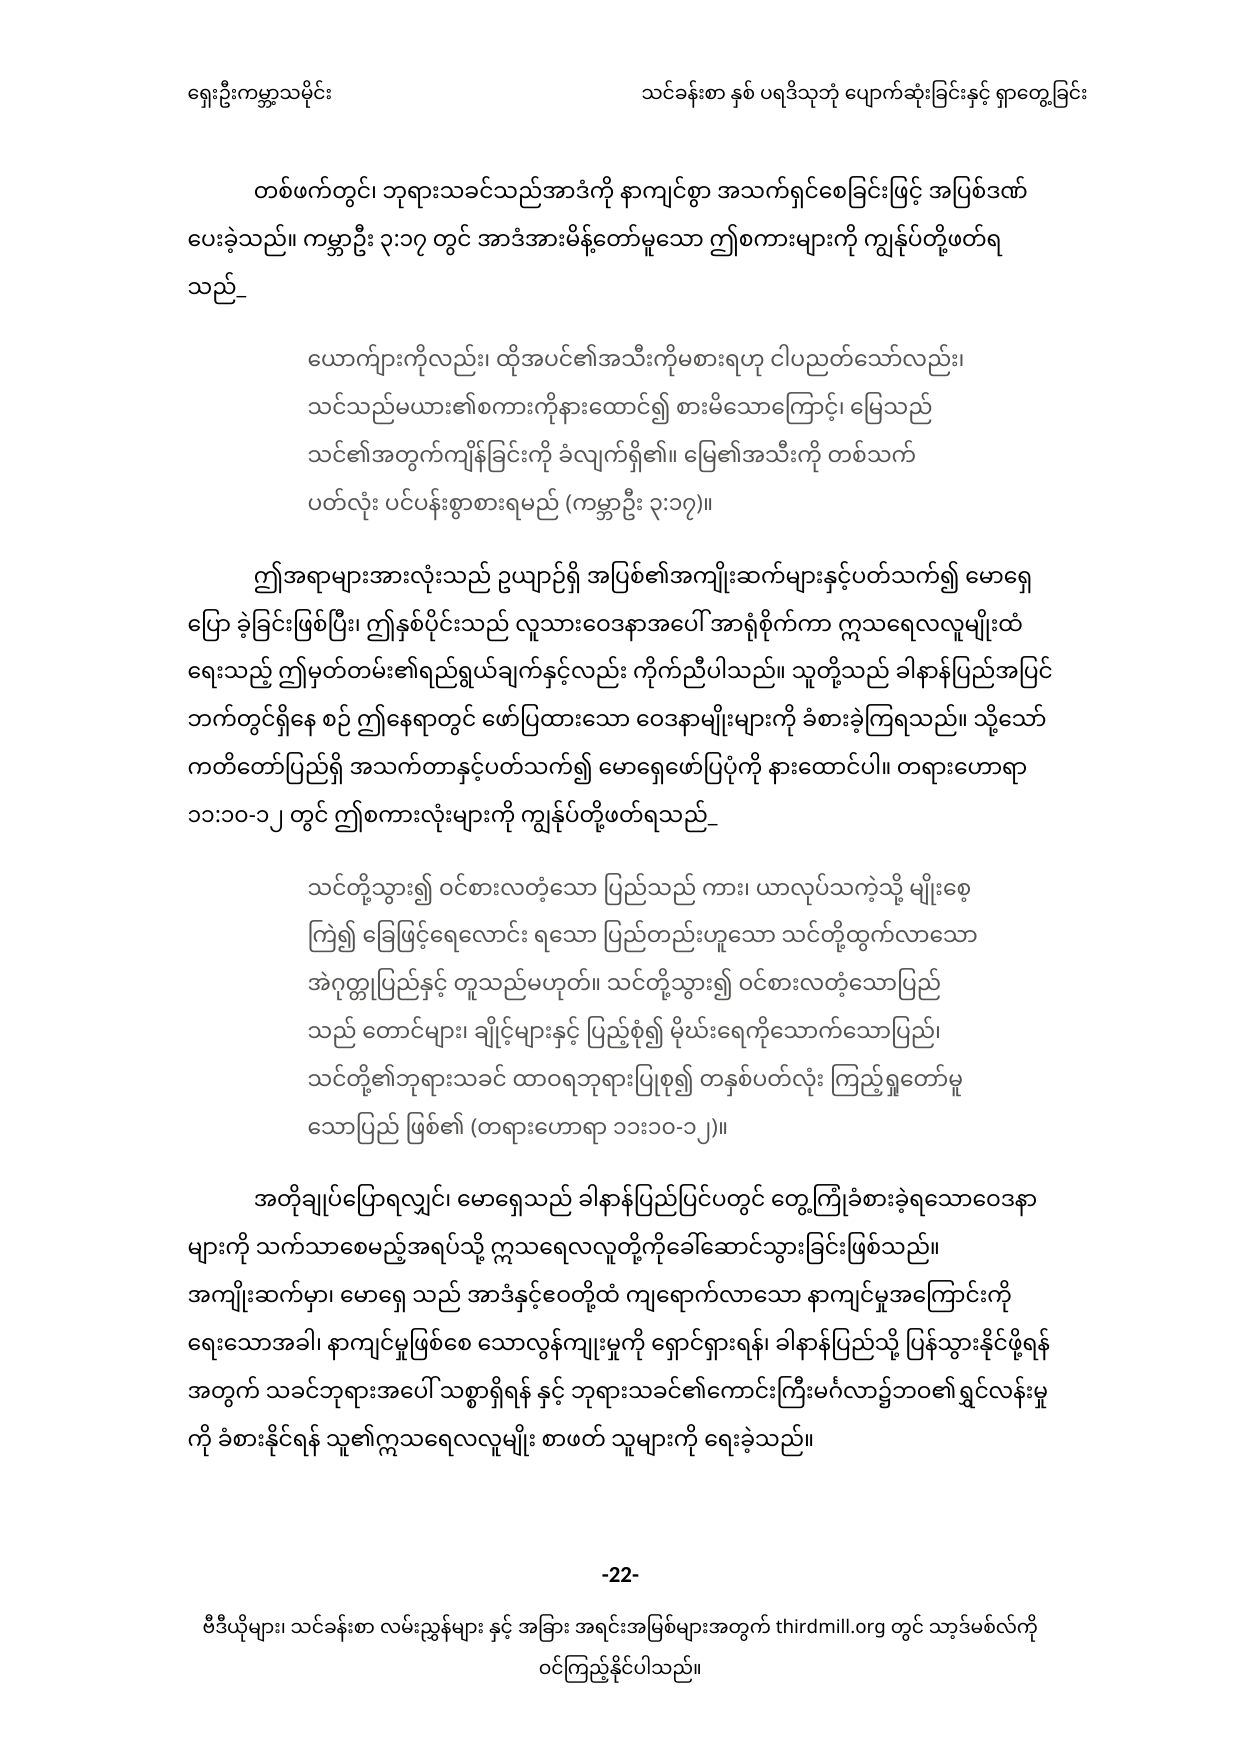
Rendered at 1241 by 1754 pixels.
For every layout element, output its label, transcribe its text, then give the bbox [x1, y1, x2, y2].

text တစ်ဖက်တွင်၊ ဘုရားသခင်သည်အာဒံကို နာကျင်စွာ အသက်ရှင်စေခြင်းဖြင့် အပြစ်ဒဏ် ပေးခဲ့သည်။ ကမ္ဘာဦး ၃:၁၇ တွင် အာဒံအားမိန့်တော်မူသော ဤစကားများကို ကျွန်ုပ်တို့ဖတ်ရသည်_ [187, 169, 1053, 313]
text အတိုချုပ်ပြောရလျှင်၊ မောရှေသည် ခါနာန်ပြည်ပြင်ပတွင် တွေ့ကြုံခံစားခဲ့ရသောဝေဒနာများကို သက်သာစေမည့်အရပ်သို့ ဣသရေလလူတို့ကိုခေါ်ဆောင်သွားခြင်းဖြစ်သည်။ အကျိုးဆက်မှာ၊ မောရှေ သည် အာဒံနှင့်ဧဝတို့ထံ ကျရောက်လာသော နာကျင်မှုအကြောင်းကို ရေးသောအခါ၊ နာကျင်မှုဖြစ်စေ သောလွန်ကျုးမှုကို ရှောင်ရှားရန်၊ ခါနာန်ပြည်သို့ ပြန်သွားနိုင်ဖို့ရန်အတွက် သခင်ဘုရားအပေါ် သစ္စာရှိရန် နှင့် ဘုရားသခင်၏ကောင်းကြီးမင်္ဂလာ၌ဘဝ၏ရွှင်လန်းမှုကို ခံစားနိုင်ရန် သူ၏ဣသရေလလူမျိုး စာဖတ် သူများကို ရေးခဲ့သည်။ [187, 1178, 1053, 1465]
text ဤအရာများအားလုံးသည် ဥယျာဉ်ရှိ အပြစ်၏အကျိုးဆက်များနှင့်ပတ်သက်၍ မောရှေပြော ခဲ့ခြင်းဖြစ်ပြီး၊ ဤနှစ်ပိုင်းသည် လူသားဝေဒနာအပေါ် အာရုံစိုက်ကာ ဣသရေလလူမျိုးထံရေးသည့် ဤမှတ်တမ်း၏ရည်ရွယ်ချက်နှင့်လည်း ကိုက်ညီပါသည်။ သူတို့သည် ခါနာန်ပြည်အပြင်ဘက်တွင်ရှိနေ စဉ် ဤနေရာတွင် ဖော်ပြထားသော ဝေဒနာမျိုးများကို ခံစားခဲ့ကြရသည်။ သို့သော် ကတိတော်ပြည်ရှိ အသက်တာနှင့်ပတ်သက်၍ မောရှေဖော်ပြပုံကို နားထောင်ပါ။ တရားဟောရာ ၁၁:၁၀-၁၂ တွင် ဤစကားလုံးများကို ကျွန်ုပ်တို့ဖတ်ရသည်_ [187, 554, 1053, 841]
text ယောက်ျားကိုလည်း၊ ထိုအပင်၏အသီးကိုမစားရဟု ငါပညတ်သော်လည်း၊ သင်သည်မယား၏စကားကိုနားထောင်၍ စားမိသောကြောင့်၊ မြေသည် သင်၏အတွက်ကျိန်ခြင်းကို ခံလျက်ရှိ၏။ မြေ၏အသီးကို တစ်သက်ပတ်လုံး ပင်ပန်းစွာစားရမည် (ကမ္ဘာဦး ၃:၁၇)။ [307, 338, 978, 529]
text သင်တို့သွား၍ ဝင်စားလတံ့သော ပြည်သည် ကား၊ ယာလုပ်သကဲ့သို့ မျိုးစေ့ကြဲ၍ ခြေဖြင့်ရေလောင်း ရသော ပြည်တည်းဟူသော သင်တို့ထွက်လာသော အဲဂုတ္တုပြည်နှင့် တူသည်မဟုတ်။ သင်တို့သွား၍ ဝင်စားလတံ့သောပြည်သည် တောင်များ၊ ချိုင့်များနှင့် ပြည့်စုံ၍ မိုဃ်းရေကိုသောက်သောပြည်၊ သင်တို့၏ဘုရားသခင် ထာဝရဘုရားပြုစု၍ တနှစ်ပတ်လုံး ကြည့်ရှုတော်မူသောပြည် ဖြစ်၏ (တရားဟောရာ ၁၁း၁၀-၁၂)။ [307, 866, 978, 1153]
